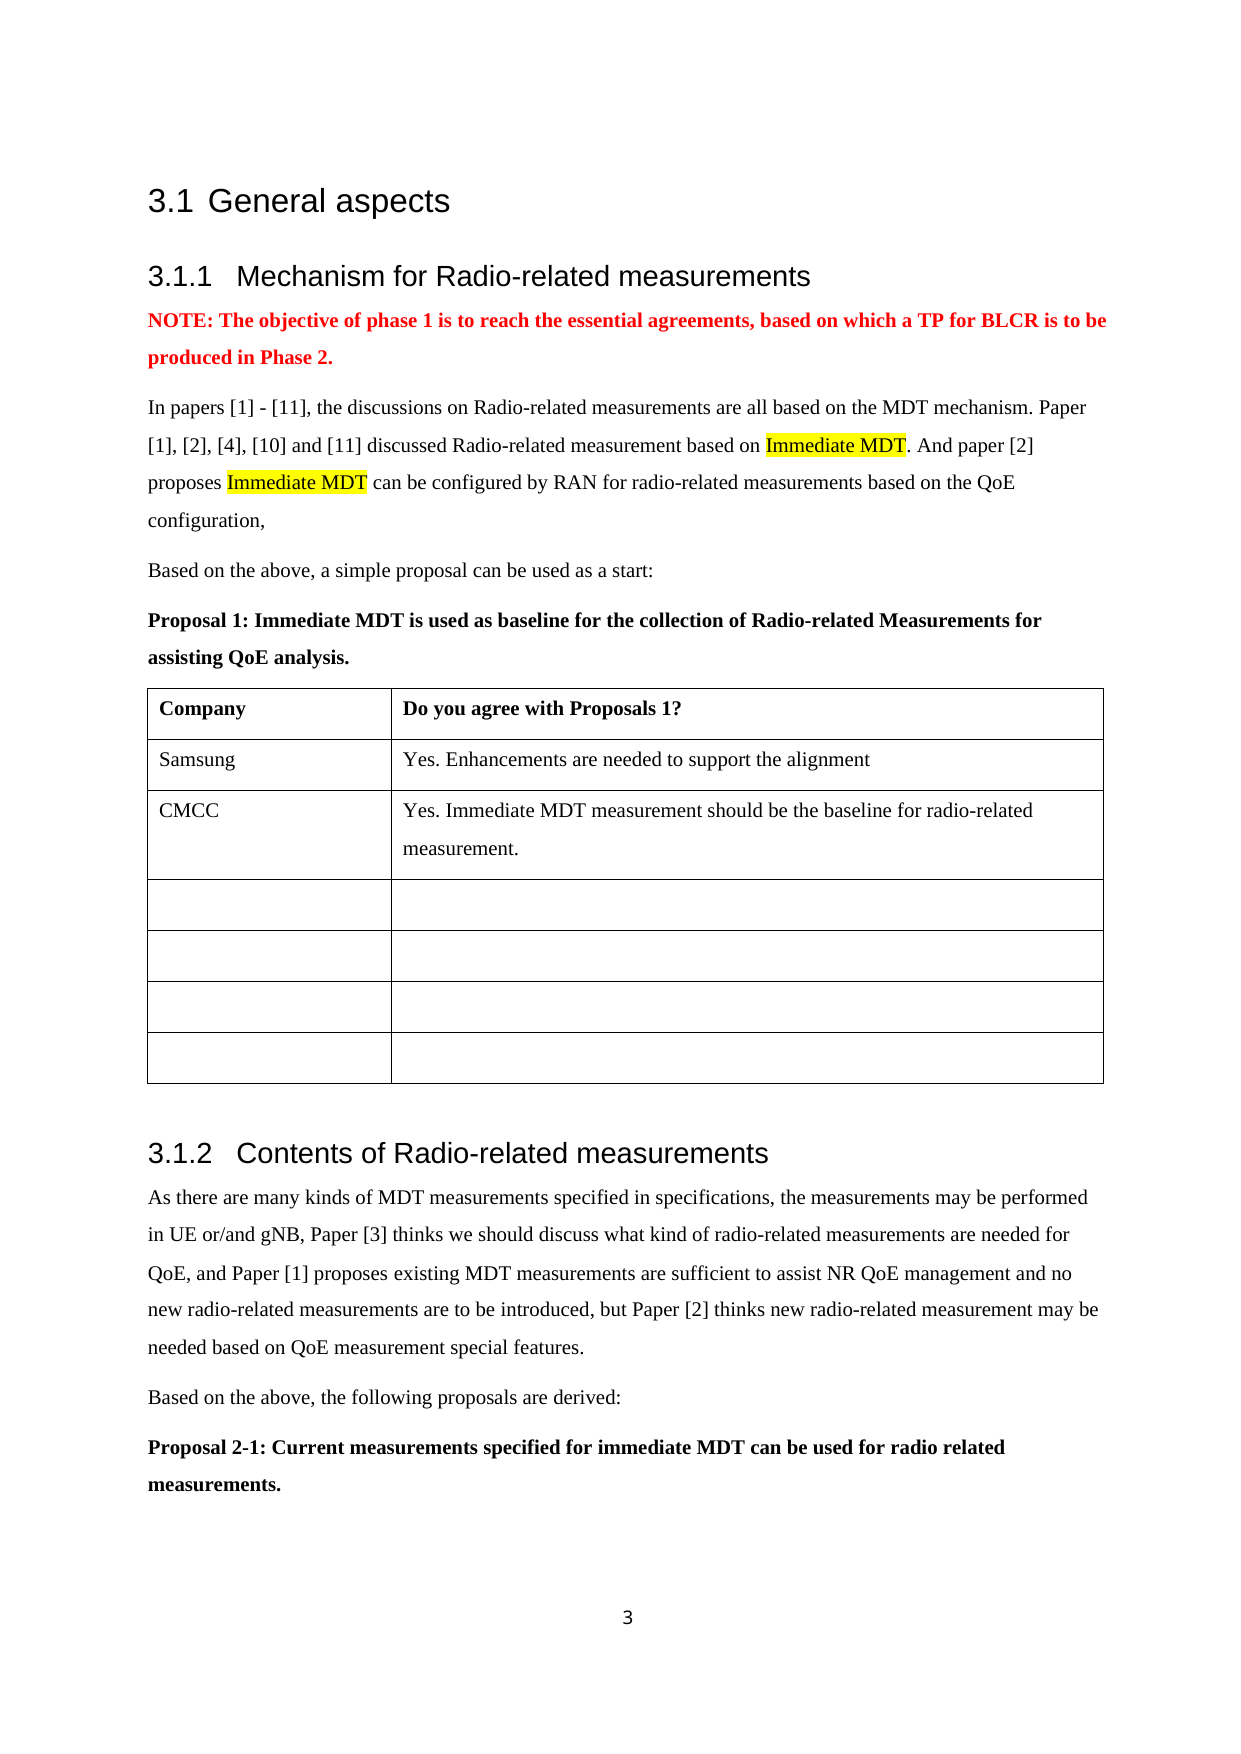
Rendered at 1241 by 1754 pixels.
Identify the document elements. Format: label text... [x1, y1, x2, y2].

text As there are many kinds of MDT measurements specified in specifications, the measurements may be performed in UE or/and gNB, Paper [3] thinks we should discuss what kind of radio-related measurements are needed for QoE, and Paper [1] proposes existing MDT measurements are sufficient to assist NR QoE management and no new radio-related measurements are to be introduced, but Paper [2] thinks new radio-related measurement may be needed based on QoE measurement special features. [148, 1178, 1107, 1365]
table_cell [148, 880, 391, 930]
text Proposal 1: Immediate MDT is used as baseline for the collection of Radio-related Measurements for assisting QoE analysis. [148, 601, 1107, 676]
table_header Do you agree with Proposals 1? [392, 689, 1103, 739]
subtitle Contents of Radio-related measurements [148, 1134, 1107, 1172]
text NOTE: The objective of phase 1 is to reach the essential agreements, based on which a TP for BLCR is to be produced in Phase 2. [148, 301, 1107, 376]
table_cell Yes. Enhancements are needed to support the alignment [392, 740, 1103, 790]
subtitle Mechanism for Radio-related measurements [148, 257, 1107, 294]
table_cell [148, 1033, 391, 1083]
text Proposal 2-1: Current measurements specified for immediate MDT can be used for radio related measurements. [148, 1428, 1107, 1503]
table_cell [148, 931, 391, 981]
table_cell [148, 982, 391, 1032]
table_header Company [148, 689, 391, 739]
table_cell [392, 982, 1103, 1032]
table_cell [392, 931, 1103, 981]
text In papers [1] - [11], the discussions on Radio-related measurements are all based on the MDT mechanism. Paper [1], [2], [4], [10] and [11] discussed Radio-related measurement based on Immediate MDT. And paper [2] proposes Immediate MDT can be configured by RAN for radio-related measurements based on the QoE configuration, [148, 388, 1107, 538]
table_cell Yes. Immediate MDT measurement should be the baseline for radio-related measurement. [392, 791, 1103, 879]
table_cell [392, 1033, 1103, 1083]
table_cell Samsung [148, 740, 391, 790]
table_cell [392, 880, 1103, 930]
text Based on the above, the following proposals are derived: [148, 1378, 1107, 1415]
table_cell CMCC [148, 791, 391, 879]
subtitle General aspects [148, 163, 1107, 238]
text Based on the above, a simple proposal can be used as a start: [148, 551, 1107, 588]
